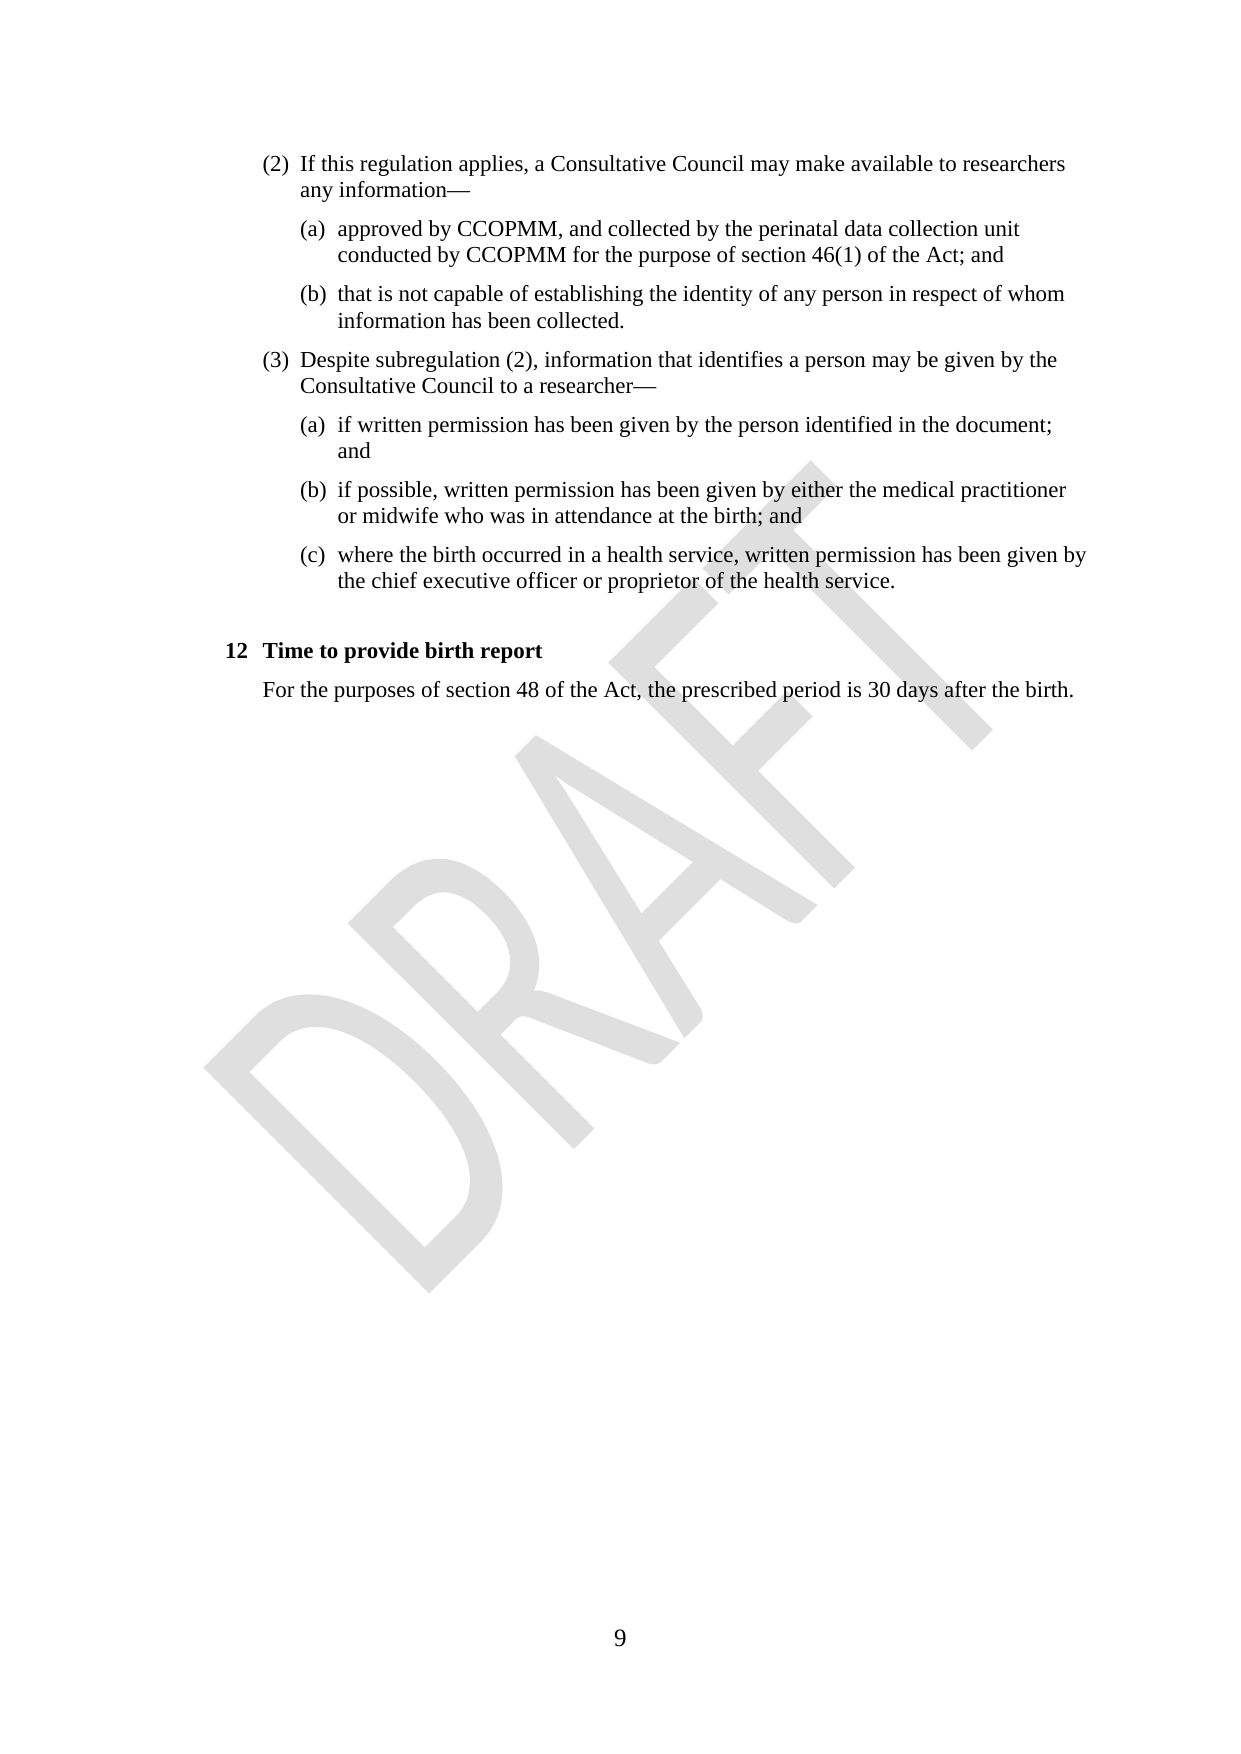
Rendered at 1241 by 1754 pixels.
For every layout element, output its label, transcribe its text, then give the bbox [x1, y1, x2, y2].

list If this regulation applies, a Consultative Council may make available to researchers any information— [262, 150, 1090, 203]
list where the birth occurred in a health service, written permission has been given by the chief executive officer or proprietor of the health service. [300, 541, 1090, 594]
text Despite subregulation (2), information that identifies a person may be given by the Consultative Council to a researcher— [262, 346, 1090, 398]
list if possible, written permission has been given by either the medical practitioner or midwife who was in attendance at the birth; and [300, 476, 1090, 529]
list approved by CCOPMM, and collected by the perinatal data collection unit conducted by CCOPMM for the purpose of section 46(1) of the Act; and [300, 215, 1090, 268]
list that is not capable of establishing the identity of any person in respect of whom information has been collected. [300, 280, 1090, 333]
subtitle Time to provide birth report [225, 637, 1090, 663]
list if written permission has been given by the person identified in the document; and [300, 411, 1090, 463]
text For the purposes of section 48 of the Act, the prescribed period is 30 days after the birth. [262, 676, 1090, 702]
